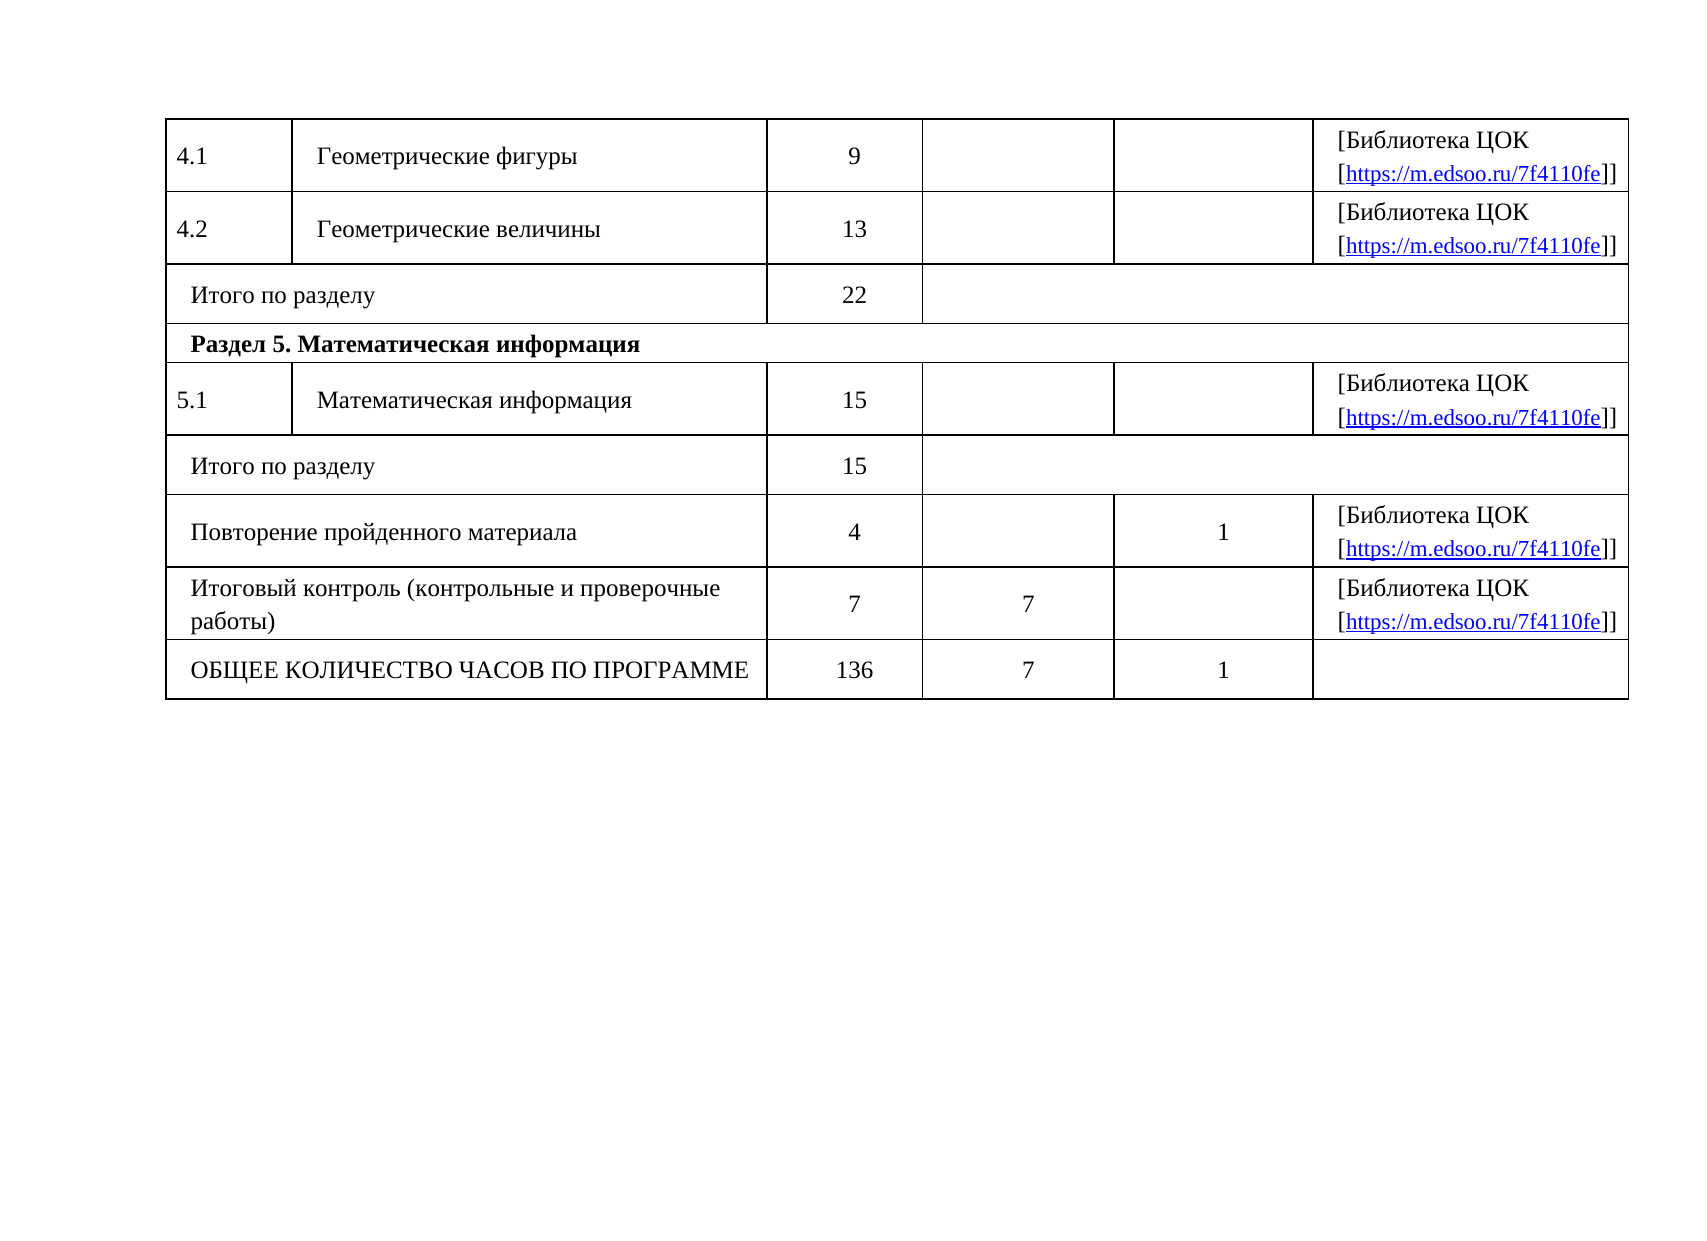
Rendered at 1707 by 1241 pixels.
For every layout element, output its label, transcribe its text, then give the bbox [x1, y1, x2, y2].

table_cell 4.1 [167, 120, 291, 191]
table_cell Итого по разделу [167, 436, 766, 494]
table_cell Геометрические величины [293, 192, 766, 263]
table_cell Итоговый контроль (контрольные и проверочные работы) [167, 568, 766, 638]
table_cell Повторение пройденного материала [167, 495, 766, 566]
table_cell 7 [923, 568, 1113, 638]
table_cell 5.1 [167, 363, 291, 434]
table_cell [1314, 640, 1628, 698]
table_cell [923, 436, 1628, 494]
table_cell 4 [768, 495, 922, 566]
table_cell [923, 363, 1113, 434]
table_cell [1115, 568, 1312, 638]
table_cell 1 [1115, 640, 1312, 698]
table_cell [Библиотека ЦОК [https://m.edsoo.ru/7f4110fe]] [1314, 363, 1628, 434]
table_cell [923, 192, 1113, 263]
table_cell [Библиотека ЦОК [https://m.edsoo.ru/7f4110fe]] [1314, 568, 1628, 638]
table_cell 7 [923, 640, 1113, 698]
table_cell 15 [768, 363, 922, 434]
table_cell [1115, 363, 1312, 434]
table_cell 4.2 [167, 192, 291, 263]
table_cell Геометрические фигуры [293, 120, 766, 191]
table_cell 22 [768, 265, 922, 322]
table_cell [1115, 192, 1312, 263]
table_cell 13 [768, 192, 922, 263]
table_cell [Библиотека ЦОК [https://m.edsoo.ru/7f4110fe]] [1314, 495, 1628, 566]
table_cell 1 [1115, 495, 1312, 566]
table_cell 136 [768, 640, 922, 698]
table_cell Математическая информация [293, 363, 766, 434]
table_cell [923, 265, 1628, 322]
table_cell ОБЩЕЕ КОЛИЧЕСТВО ЧАСОВ ПО ПРОГРАММЕ [167, 640, 766, 698]
table_cell [1115, 120, 1312, 191]
table_cell Раздел 5. Математическая информация [167, 324, 1628, 362]
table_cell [1314, 120, 1628, 191]
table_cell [1314, 192, 1628, 263]
table_cell 7 [768, 568, 922, 638]
table_cell 9 [768, 120, 922, 191]
table_cell [923, 495, 1113, 566]
table_cell 15 [768, 436, 922, 494]
table_cell Итого по разделу [167, 265, 766, 322]
table_cell [923, 120, 1113, 191]
